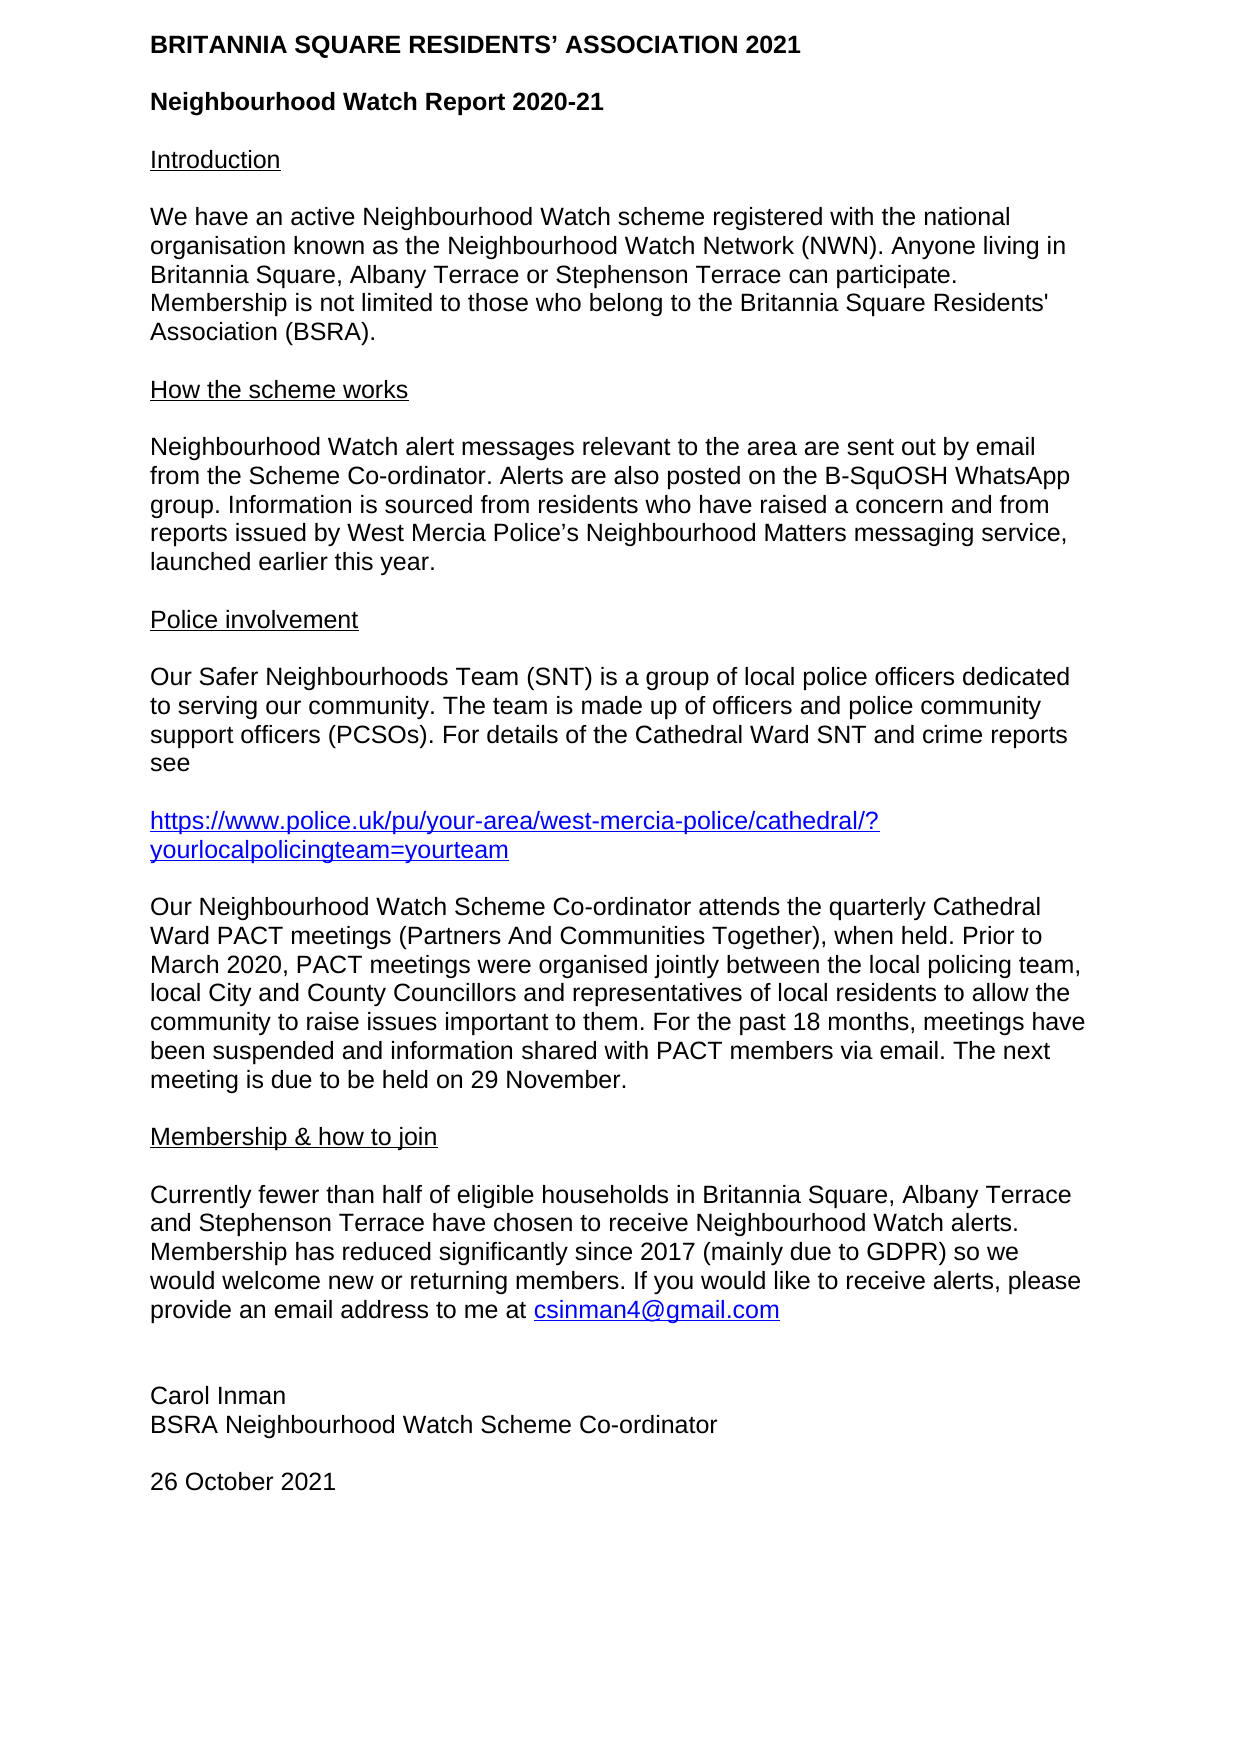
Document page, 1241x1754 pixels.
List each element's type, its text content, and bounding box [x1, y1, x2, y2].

text Police involvement [150, 604, 1090, 633]
text Neighbourhood Watch alert messages relevant to the area are sent out by email from the Scheme Co-ordinator. Alerts are also posted on the B-SquOSH WhatsApp group. Information is sourced from residents who have raised a concern and from reports issued by West Mercia Police’s Neighbourhood Matters messaging service, launched earlier this year. [150, 432, 1090, 576]
text Neighbourhood Watch Report 2020-21 [150, 87, 1090, 116]
text 26 October 2021 [150, 1467, 1090, 1496]
text Currently fewer than half of eligible households in Britannia Square, Albany Terrace and Stephenson Terrace have chosen to receive Neighbourhood Watch alerts. Membership has reduced significantly since 2017 (mainly due to GDPR) so we would welcome new or returning members. If you would like to receive alerts, please provide an email address to me at csinman4@gmail.com [150, 1179, 1090, 1323]
text Introduction [150, 144, 1090, 173]
text How the scheme works [150, 374, 1090, 403]
text We have an active Neighbourhood Watch scheme registered with the national organisation known as the Neighbourhood Watch Network (NWN). Anyone living in Britannia Square, Albany Terrace or Stephenson Terrace can participate. Membership is not limited to those who belong to the Britannia Square Residents' Association (BSRA). [150, 202, 1090, 346]
text Our Safer Neighbourhoods Team (SNT) is a group of local police officers dedicated to serving our community. The team is made up of officers and police community support officers (PCSOs). For details of the Cathedral Ward SNT and crime reports see [150, 662, 1090, 777]
text Our Neighbourhood Watch Scheme Co-ordinator attends the quarterly Cathedral Ward PACT meetings (Partners And Communities Together), when held. Prior to March 2020, PACT meetings were organised jointly between the local policing team, local City and County Councillors and representatives of local residents to allow the community to raise issues important to them. For the past 18 months, meetings have been suspended and information shared with PACT members via email. The next meeting is due to be held on 29 November. [150, 892, 1090, 1093]
text BRITANNIA SQUARE RESIDENTS’ ASSOCIATION 2021 [150, 29, 1090, 58]
text https://www.police.uk/pu/your-area/west-mercia-police/cathedral/?yourlocalpolicingteam=yourteam [150, 806, 1090, 863]
text Membership & how to join [150, 1122, 1090, 1151]
text BSRA Neighbourhood Watch Scheme Co-ordinator [150, 1409, 1090, 1438]
text Carol Inman [150, 1381, 1090, 1409]
